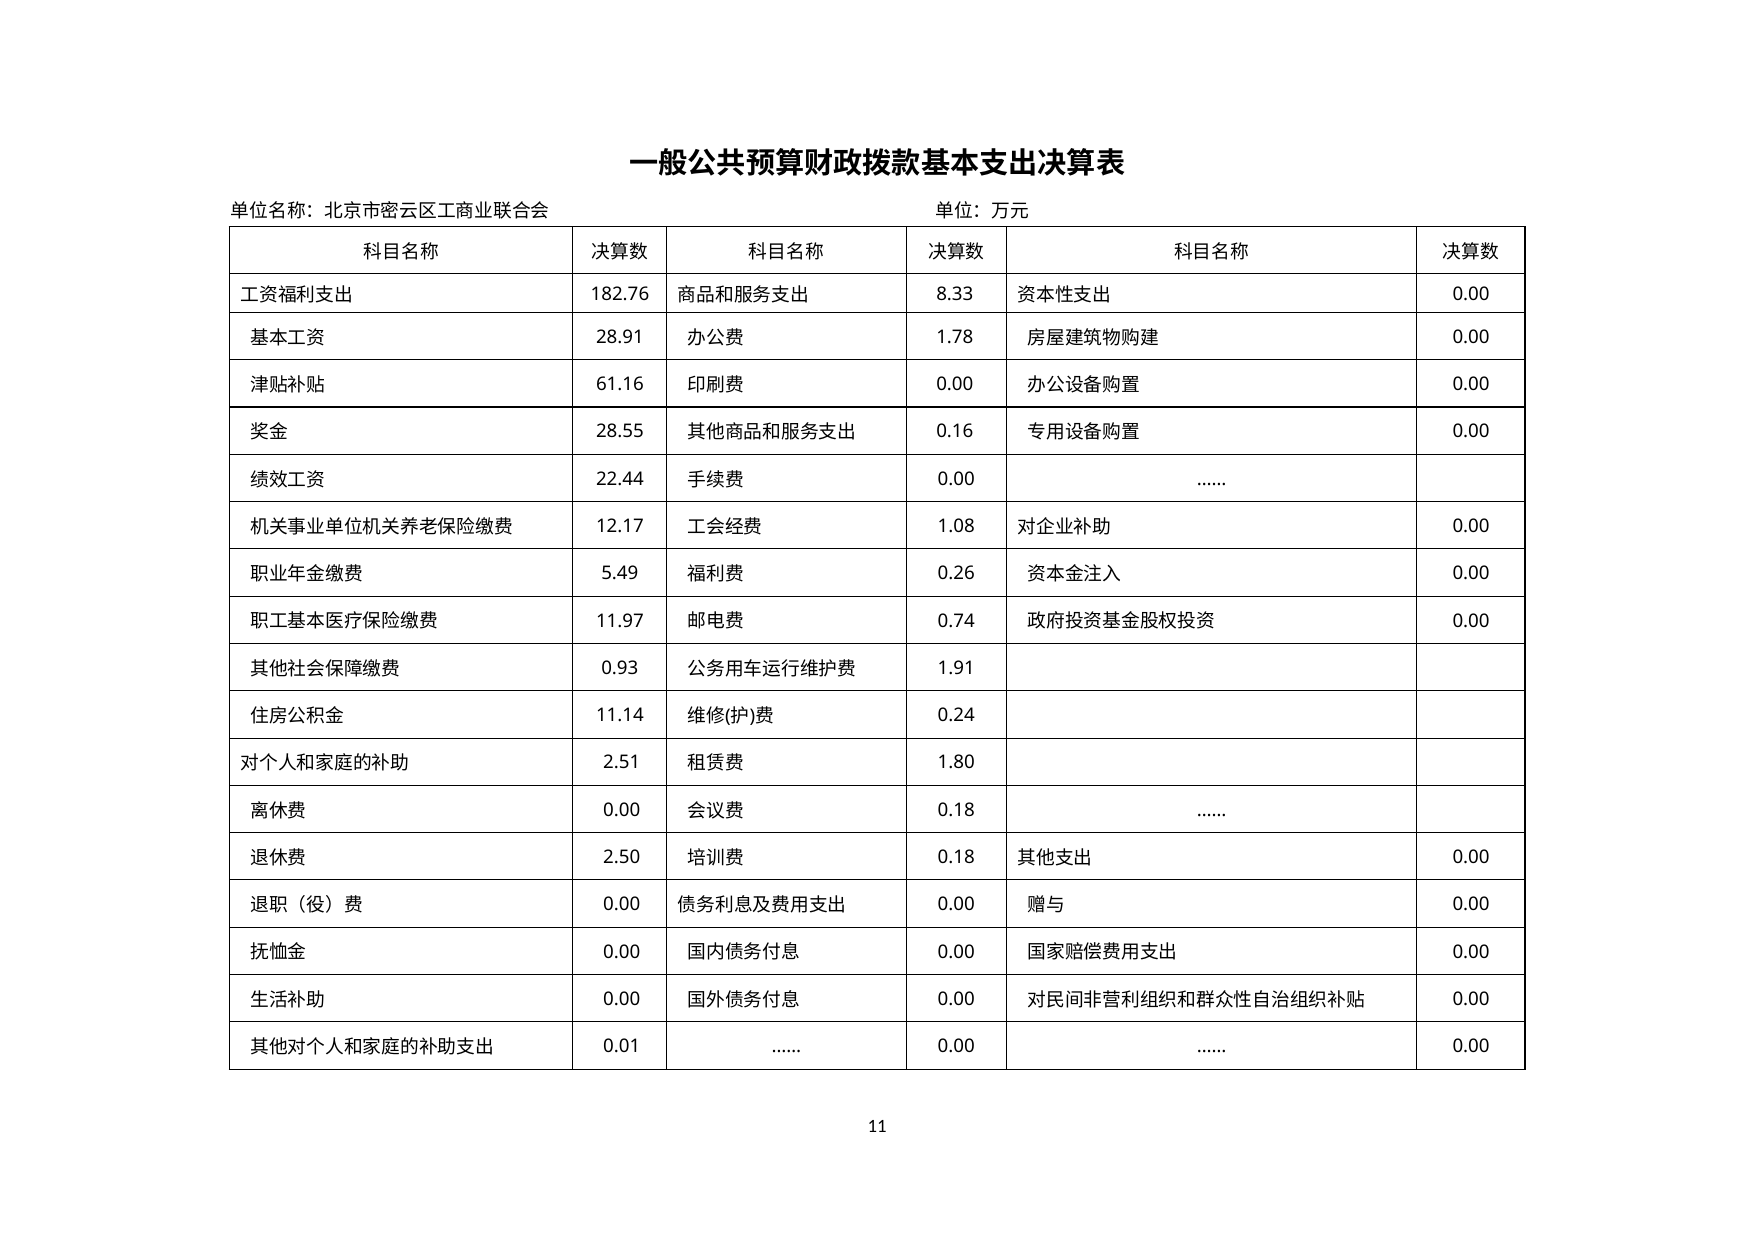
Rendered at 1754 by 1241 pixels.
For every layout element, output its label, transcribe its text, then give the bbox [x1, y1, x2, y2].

table_cell 生活补助 [230, 975, 572, 1021]
table_cell 职业年金缴费 [230, 549, 572, 596]
table_cell [1417, 691, 1524, 737]
table_cell 0.16 [907, 408, 1006, 454]
table_cell 0.00 [1417, 597, 1524, 643]
table_cell 其他商品和服务支出 [667, 408, 906, 454]
table_cell 公务用车运行维护费 [667, 644, 906, 690]
table_cell …… [1007, 1022, 1416, 1068]
table_cell 房屋建筑物购建 [1007, 313, 1416, 359]
table_cell 182.76 [573, 274, 666, 312]
table_cell 手续费 [667, 455, 906, 501]
table_cell 离休费 [230, 786, 572, 832]
table_cell 0.00 [1417, 274, 1524, 312]
table_cell 0.00 [1417, 408, 1524, 454]
table_cell 1.80 [907, 739, 1006, 785]
table_cell 工资福利支出 [230, 274, 572, 312]
table_cell 0.00 [1417, 502, 1524, 548]
table_cell 抚恤金 [230, 928, 572, 974]
table_cell 资本金注入 [1007, 549, 1416, 596]
table_cell 0.00 [907, 1022, 1006, 1068]
table_cell [1417, 739, 1524, 785]
table_cell 0.93 [573, 644, 666, 690]
table_cell 机关事业单位机关养老保险缴费 [230, 502, 572, 548]
table_cell 福利费 [667, 549, 906, 596]
table_cell 维修(护)费 [667, 691, 906, 737]
table_cell 住房公积金 [230, 691, 572, 737]
table_cell 28.91 [573, 313, 666, 359]
table_cell 资本性支出 [1007, 274, 1416, 312]
table_cell 国家赔偿费用支出 [1007, 928, 1416, 974]
table_cell 2.51 [573, 739, 666, 785]
table_cell 国外债务付息 [667, 975, 906, 1021]
table_cell 61.16 [573, 360, 666, 406]
table_cell 办公费 [667, 313, 906, 359]
table_header 决算数 [1417, 227, 1524, 273]
table_cell 0.00 [1417, 975, 1524, 1021]
table_cell 1.78 [907, 313, 1006, 359]
table_cell 0.00 [1417, 833, 1524, 879]
table_cell 商品和服务支出 [667, 274, 906, 312]
table_cell 0.00 [573, 975, 666, 1021]
table_cell 8.33 [907, 274, 1006, 312]
table_cell 0.00 [1417, 880, 1524, 927]
table_cell 其他社会保障缴费 [230, 644, 572, 690]
table_cell 债务利息及费用支出 [667, 880, 906, 927]
table_cell 0.00 [907, 975, 1006, 1021]
table_cell [1417, 455, 1524, 501]
text 一般公共预算财政拨款基本支出决算表 [118, 128, 1636, 193]
table_cell 1.08 [907, 502, 1006, 548]
table_cell 对民间非营利组织和群众性自治组织补贴 [1007, 975, 1416, 1021]
table_cell 其他对个人和家庭的补助支出 [230, 1022, 572, 1068]
table_cell 0.24 [907, 691, 1006, 737]
table_cell 0.74 [907, 597, 1006, 643]
table_cell 0.00 [573, 786, 666, 832]
table_cell 5.49 [573, 549, 666, 596]
table_cell 对企业补助 [1007, 502, 1416, 548]
table_cell 绩效工资 [230, 455, 572, 501]
table_cell 0.18 [907, 786, 1006, 832]
table_cell [1007, 644, 1416, 690]
table_cell 其他支出 [1007, 833, 1416, 879]
table_cell 印刷费 [667, 360, 906, 406]
table_cell 0.01 [573, 1022, 666, 1068]
table_cell [1417, 786, 1524, 832]
table_cell [1417, 644, 1524, 690]
table_cell 基本工资 [230, 313, 572, 359]
table_cell 0.18 [907, 833, 1006, 879]
table_cell 28.55 [573, 408, 666, 454]
table_cell 政府投资基金股权投资 [1007, 597, 1416, 643]
table_cell 0.26 [907, 549, 1006, 596]
table_cell 0.00 [907, 928, 1006, 974]
table_header 科目名称 [230, 227, 572, 273]
table_cell 0.00 [573, 928, 666, 974]
table_cell 0.00 [1417, 549, 1524, 596]
table_header 决算数 [907, 227, 1006, 273]
table_cell 办公设备购置 [1007, 360, 1416, 406]
table_cell 0.00 [1417, 360, 1524, 406]
table_cell 11.14 [573, 691, 666, 737]
table_cell 0.00 [1417, 1022, 1524, 1068]
table_cell 1.91 [907, 644, 1006, 690]
table_cell 0.00 [573, 880, 666, 927]
table_cell 退职（役）费 [230, 880, 572, 927]
table_cell 11.97 [573, 597, 666, 643]
table_header 决算数 [573, 227, 666, 273]
table_cell 12.17 [573, 502, 666, 548]
table_cell 0.00 [907, 360, 1006, 406]
table_cell 0.00 [1417, 313, 1524, 359]
table_cell 2.50 [573, 833, 666, 879]
table_cell 22.44 [573, 455, 666, 501]
table_cell 对个人和家庭的补助 [230, 739, 572, 785]
table_cell 津贴补贴 [230, 360, 572, 406]
table_cell …… [667, 1022, 906, 1068]
table_cell [1007, 739, 1416, 785]
table_cell 专用设备购置 [1007, 408, 1416, 454]
table_cell …… [1007, 455, 1416, 501]
table_cell 工会经费 [667, 502, 906, 548]
table_header 科目名称 [667, 227, 906, 273]
table_cell …… [1007, 786, 1416, 832]
table_cell 赠与 [1007, 880, 1416, 927]
table_cell 会议费 [667, 786, 906, 832]
table_cell 0.00 [1417, 928, 1524, 974]
table_cell 退休费 [230, 833, 572, 879]
table_cell 0.00 [907, 880, 1006, 927]
table_cell 租赁费 [667, 739, 906, 785]
table_cell 国内债务付息 [667, 928, 906, 974]
text 单位名称：北京市密云区工商业联合会 单位：万元 [118, 193, 1636, 226]
table_header 科目名称 [1007, 227, 1416, 273]
table_cell [1007, 691, 1416, 737]
table_cell 0.00 [907, 455, 1006, 501]
table_cell 奖金 [230, 408, 572, 454]
table_cell 职工基本医疗保险缴费 [230, 597, 572, 643]
table_cell 培训费 [667, 833, 906, 879]
table_cell 邮电费 [667, 597, 906, 643]
